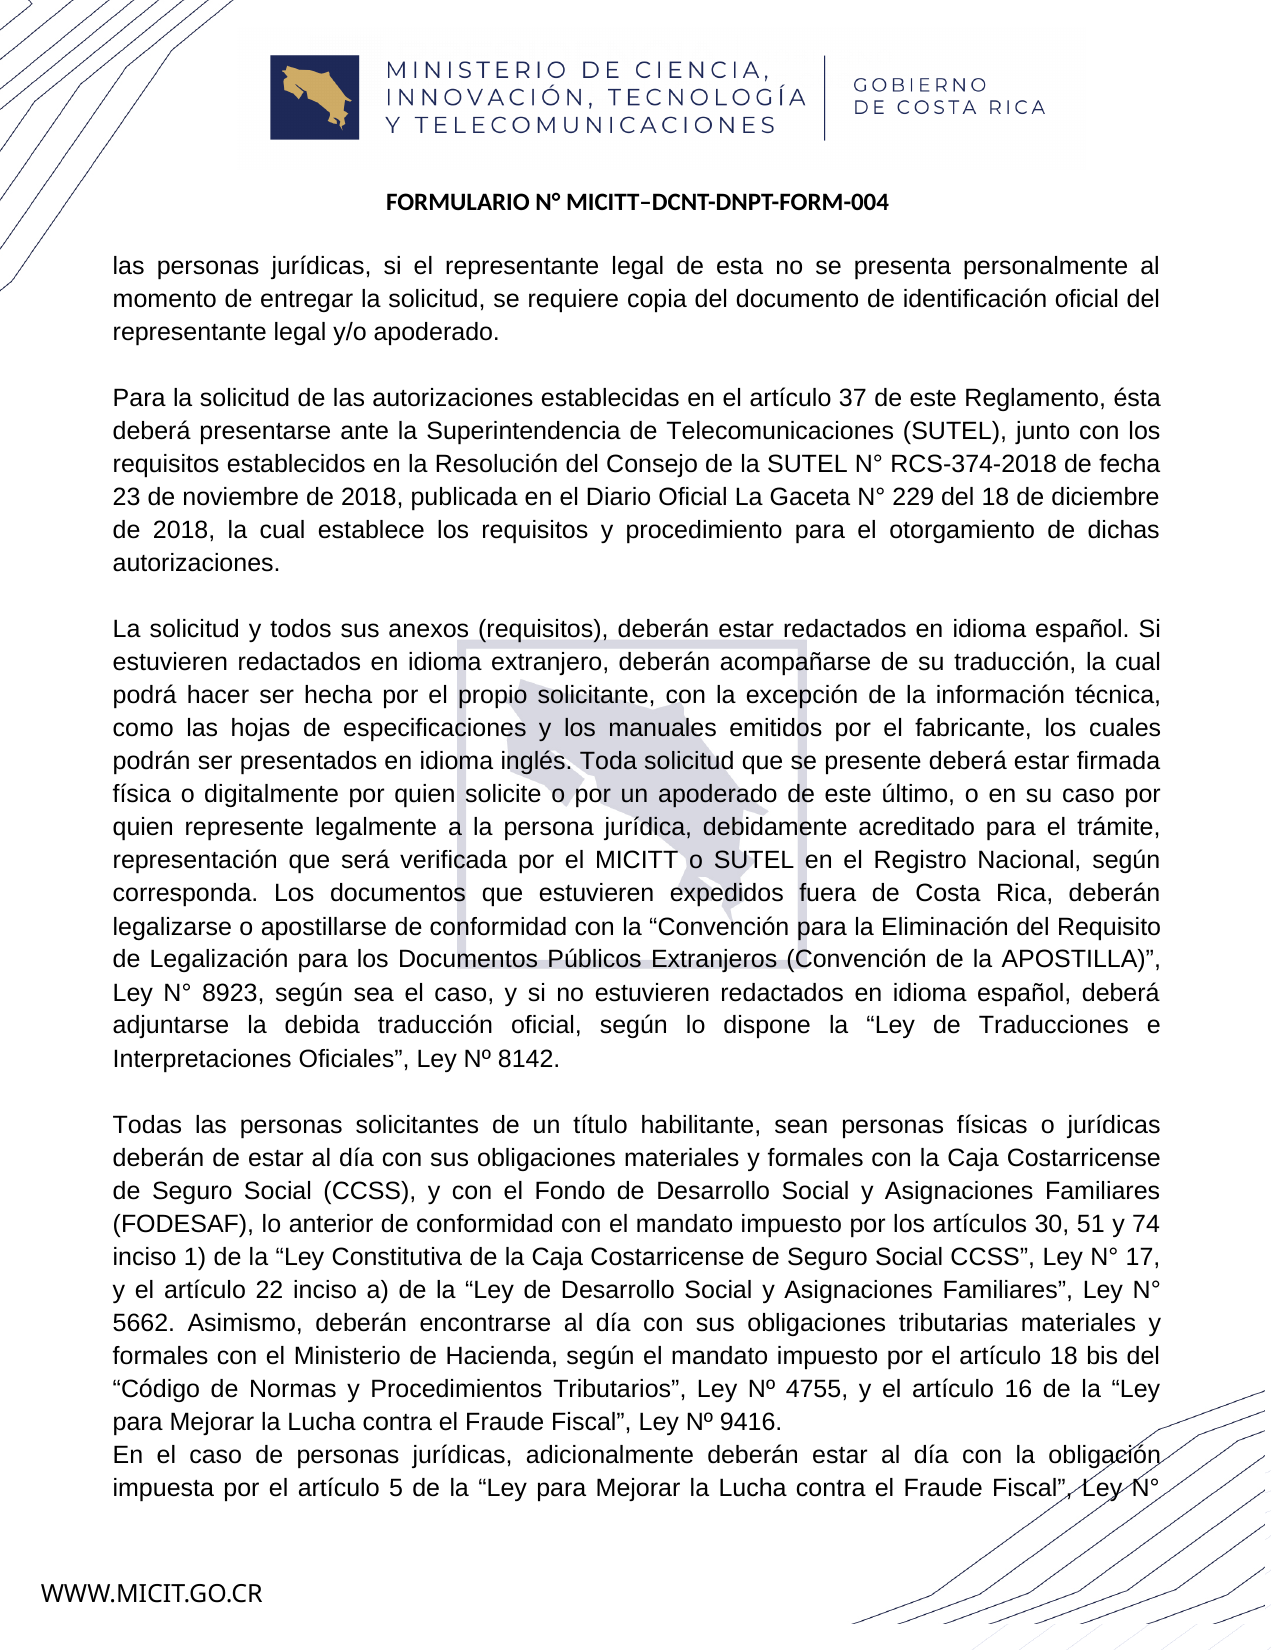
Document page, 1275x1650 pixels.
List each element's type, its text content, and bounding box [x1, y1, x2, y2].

picture [0, 0, 1265, 1624]
text La solicitud y todos sus anexos (requisitos), deberán estar redactados en idioma español. Si estuvieren redactados en idioma extranjero, deberán acompañarse de su traducción, la cual podrá hacer ser hecha por el propio solicitante, con la excepción de la información técnica, como las hojas de especificaciones y los manuales emitidos por el fabricante, los cuales podrán ser presentados en idioma inglés. Toda solicitud que se presente deberá estar firmada física o digitalmente por quien solicite o por un apoderado de este último, o en su caso por quien represente legalmente a la persona jurídica, debidamente acreditado para el trámite, representación que será verificada por el MICITT o SUTEL en el Registro Nacional, según corresponda. Los documentos que estuvieren expedidos fuera de Costa Rica, deberán legalizarse o apostillarse de conformidad con la “Convención para la Eliminación del Requisito de Legalización para los Documentos Públicos Extranjeros (Convención de la APOSTILLA)”, Ley N° 8923, según sea el caso, y si no estuvieren redactados en idioma español, deberá adjuntarse la debida traducción oficial, según lo dispone la “Ley de Traducciones e Interpretaciones Oficiales”, Ley Nº 8142. [112, 614, 1162, 1072]
text Todas las personas solicitantes de un título habilitante, sean personas físicas o jurídicas deberán de estar al día con sus obligaciones materiales y formales con la Caja Costarricense de Seguro Social (CCSS), y con el Fondo de Desarrollo Social y Asignaciones Familiares (FODESAF), lo anterior de conformidad con el mandato impuesto por los artículos 30, 51 y 74 inciso 1) de la “Ley Constitutiva de la Caja Costarricense de Seguro Social CCSS”, Ley N° 17, y el artículo 22 inciso a) de la “Ley de Desarrollo Social y Asignaciones Familiares”, Ley N° 5662. Asimismo, deberán encontrarse al día con sus obligaciones tributarias materiales y formales con el Ministerio de Hacienda, según el mandato impuesto por el artículo 18 bis del “Código de Normas y Procedimientos Tributarios”, Ley Nº 4755, y el artículo 16 de la “Ley para Mejorar la Lucha contra el Fraude Fiscal”, Ley Nº 9416. [112, 1109, 1162, 1436]
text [112, 251, 1162, 346]
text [112, 1440, 1162, 1502]
text Para la solicitud de las autorizaciones establecidas en el artículo 37 de este Reglamento, ésta deberá presentarse ante la Superintendencia de Telecomunicaciones (SUTEL), junto con los requisitos establecidos en la Resolución del Consejo de la SUTEL N° RCS-374-2018 de fecha 23 de noviembre de 2018, publicada en el Diario Oficial La Gaceta N° 229 del 18 de diciembre de 2018, la cual establece los requisitos y procedimiento para el otorgamiento de dichas autorizaciones. [112, 383, 1162, 577]
